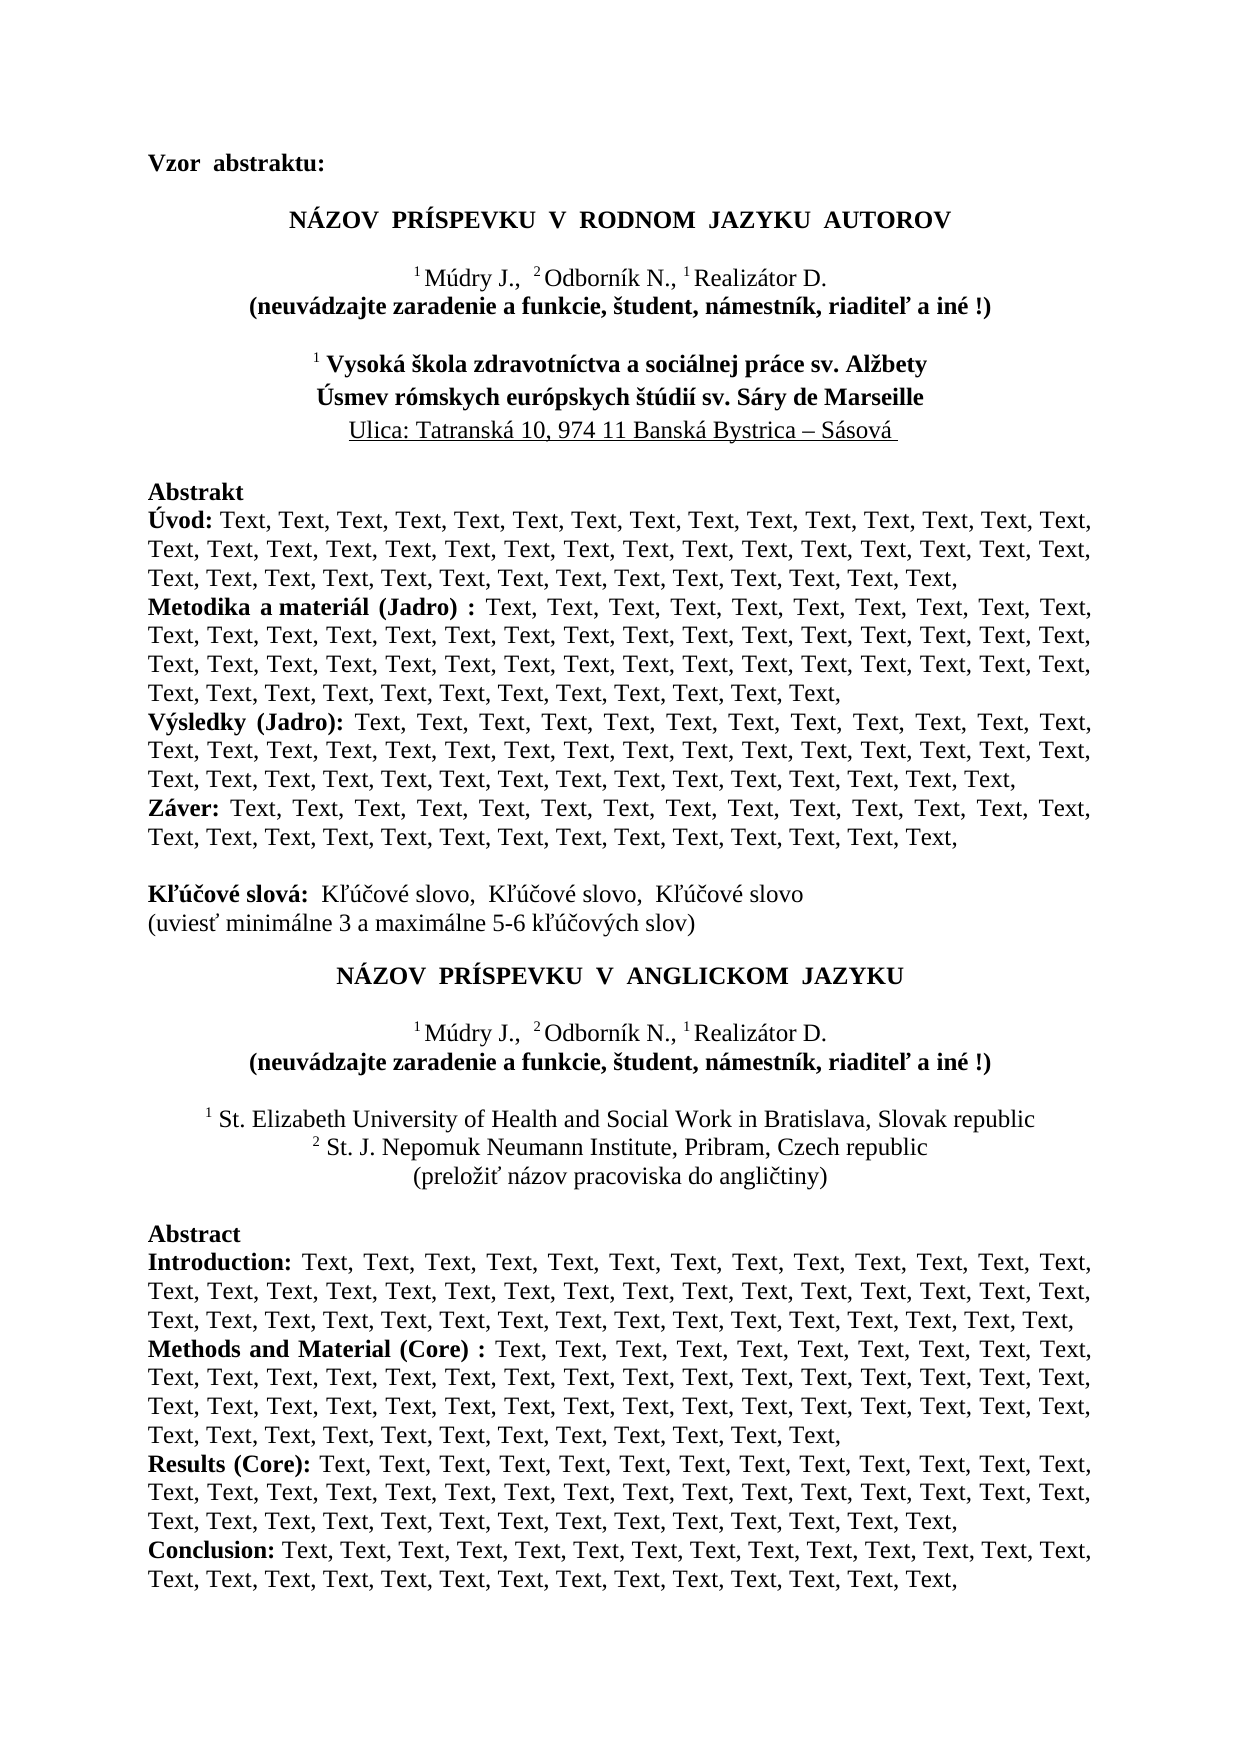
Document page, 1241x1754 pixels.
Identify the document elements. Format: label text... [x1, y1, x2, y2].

text (preložiť názov pracoviska do angličtiny) [148, 1161, 1093, 1190]
text Vzor abstraktu: [148, 148, 1093, 176]
text NÁZOV PRÍSPEVKU V RODNOM JAZYKU AUTOROV [148, 205, 1093, 234]
text 1 Vysoká škola zdravotníctva a sociálnej práce sv. Alžbety [148, 349, 1093, 378]
text Metodika a materiál (Jadro) : Text, Text, Text, Text, Text, Text, Text, Text, Text, Text, Text, Text, Text, Text, Text, Text, Text, Text, Text, Text, Text, Text, Text, Text, Text, Text, Text, Text, Text, Text, Text, Text, Text, Text, Text, Text, Text, Text, Text, Text, Text, Text, Text, Text, Text, Text, Text, Text, Text, Text, Text, Text, Text, Text, [148, 592, 1093, 707]
text Záver: Text, Text, Text, Text, Text, Text, Text, Text, Text, Text, Text, Text, Text, Text, Text, Text, Text, Text, Text, Text, Text, Text, Text, Text, Text, Text, Text, Text, [148, 793, 1093, 850]
text Conclusion: Text, Text, Text, Text, Text, Text, Text, Text, Text, Text, Text, Text, Text, Text, Text, Text, Text, Text, Text, Text, Text, Text, Text, Text, Text, Text, Text, Text, [148, 1535, 1093, 1592]
text Introduction: Text, Text, Text, Text, Text, Text, Text, Text, Text, Text, Text, Text, Text, Text, Text, Text, Text, Text, Text, Text, Text, Text, Text, Text, Text, Text, Text, Text, Text, Text, Text, Text, Text, Text, Text, Text, Text, Text, Text, Text, Text, Text, Text, Text, Text, [148, 1247, 1093, 1334]
text 1 St. Elizabeth University of Health and Social Work in Bratislava, Slovak republic [148, 1104, 1093, 1132]
text Kľúčové slová: Kľúčové slovo, Kľúčové slovo, Kľúčové slovo [148, 879, 1093, 908]
text Abstract [148, 1219, 1093, 1247]
text Úvod: Text, Text, Text, Text, Text, Text, Text, Text, Text, Text, Text, Text, Text, Text, Text, Text, Text, Text, Text, Text, Text, Text, Text, Text, Text, Text, Text, Text, Text, Text, Text, Text, Text, Text, Text, Text, Text, Text, Text, Text, Text, Text, Text, Text, Text, [148, 505, 1093, 592]
text Abstrakt [148, 477, 1093, 505]
text Výsledky (Jadro): Text, Text, Text, Text, Text, Text, Text, Text, Text, Text, Text, Text, Text, Text, Text, Text, Text, Text, Text, Text, Text, Text, Text, Text, Text, Text, Text, Text, Text, Text, Text, Text, Text, Text, Text, Text, Text, Text, Text, Text, Text, Text, Text, [148, 707, 1093, 793]
text (neuvádzajte zaradenie a funkcie, študent, námestník, riaditeľ a iné !) [148, 1047, 1093, 1076]
text Ulica: Tatranská 10, 974 11 Banská Bystrica – Sásová [148, 415, 1093, 444]
text 2 St. J. Nepomuk Neumann Institute, Pribram, Czech republic [148, 1132, 1093, 1161]
text Results (Core): Text, Text, Text, Text, Text, Text, Text, Text, Text, Text, Text, Text, Text, Text, Text, Text, Text, Text, Text, Text, Text, Text, Text, Text, Text, Text, Text, Text, Text, Text, Text, Text, Text, Text, Text, Text, Text, Text, Text, Text, Text, Text, Text, [148, 1449, 1093, 1535]
text (neuvádzajte zaradenie a funkcie, študent, námestník, riaditeľ a iné !) [148, 291, 1093, 320]
text (uviesť minimálne 3 a maximálne 5-6 kľúčových slov) [148, 908, 1093, 937]
text 1 Múdry J., 2 Odborník N., 1 Realizátor D. [148, 1018, 1093, 1047]
text Úsmev rómskych európskych štúdií sv. Sáry de Marseille [148, 382, 1093, 411]
text 1 Múdry J., 2 Odborník N., 1 Realizátor D. [148, 263, 1093, 291]
text NÁZOV PRÍSPEVKU V ANGLICKOM JAZYKU [148, 961, 1093, 989]
text Methods and Material (Core) : Text, Text, Text, Text, Text, Text, Text, Text, Text, Text, Text, Text, Text, Text, Text, Text, Text, Text, Text, Text, Text, Text, Text, Text, Text, Text, Text, Text, Text, Text, Text, Text, Text, Text, Text, Text, Text, Text, Text, Text, Text, Text, Text, Text, Text, Text, Text, Text, Text, Text, Text, Text, Text, Text, [148, 1334, 1093, 1449]
